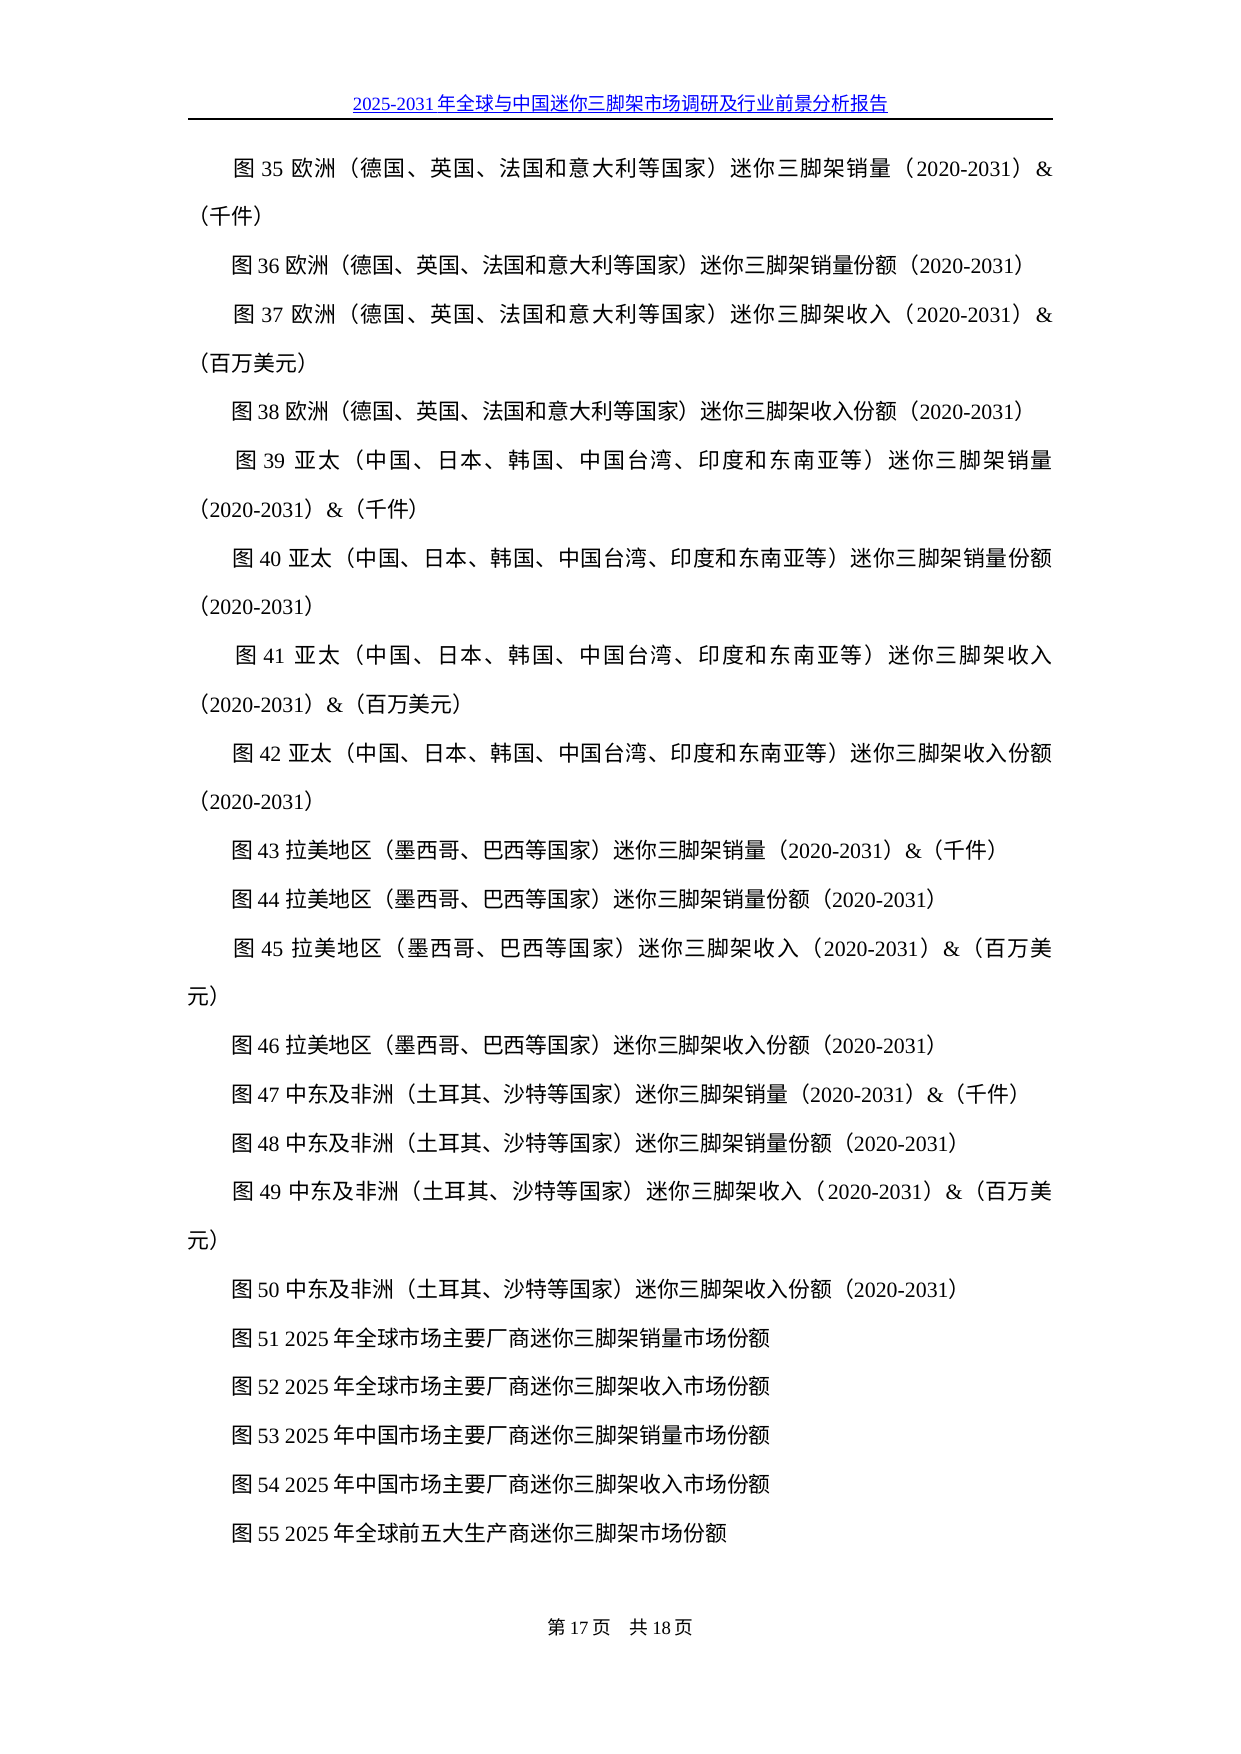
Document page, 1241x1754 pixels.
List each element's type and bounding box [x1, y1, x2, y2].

text [187, 150, 1053, 1548]
